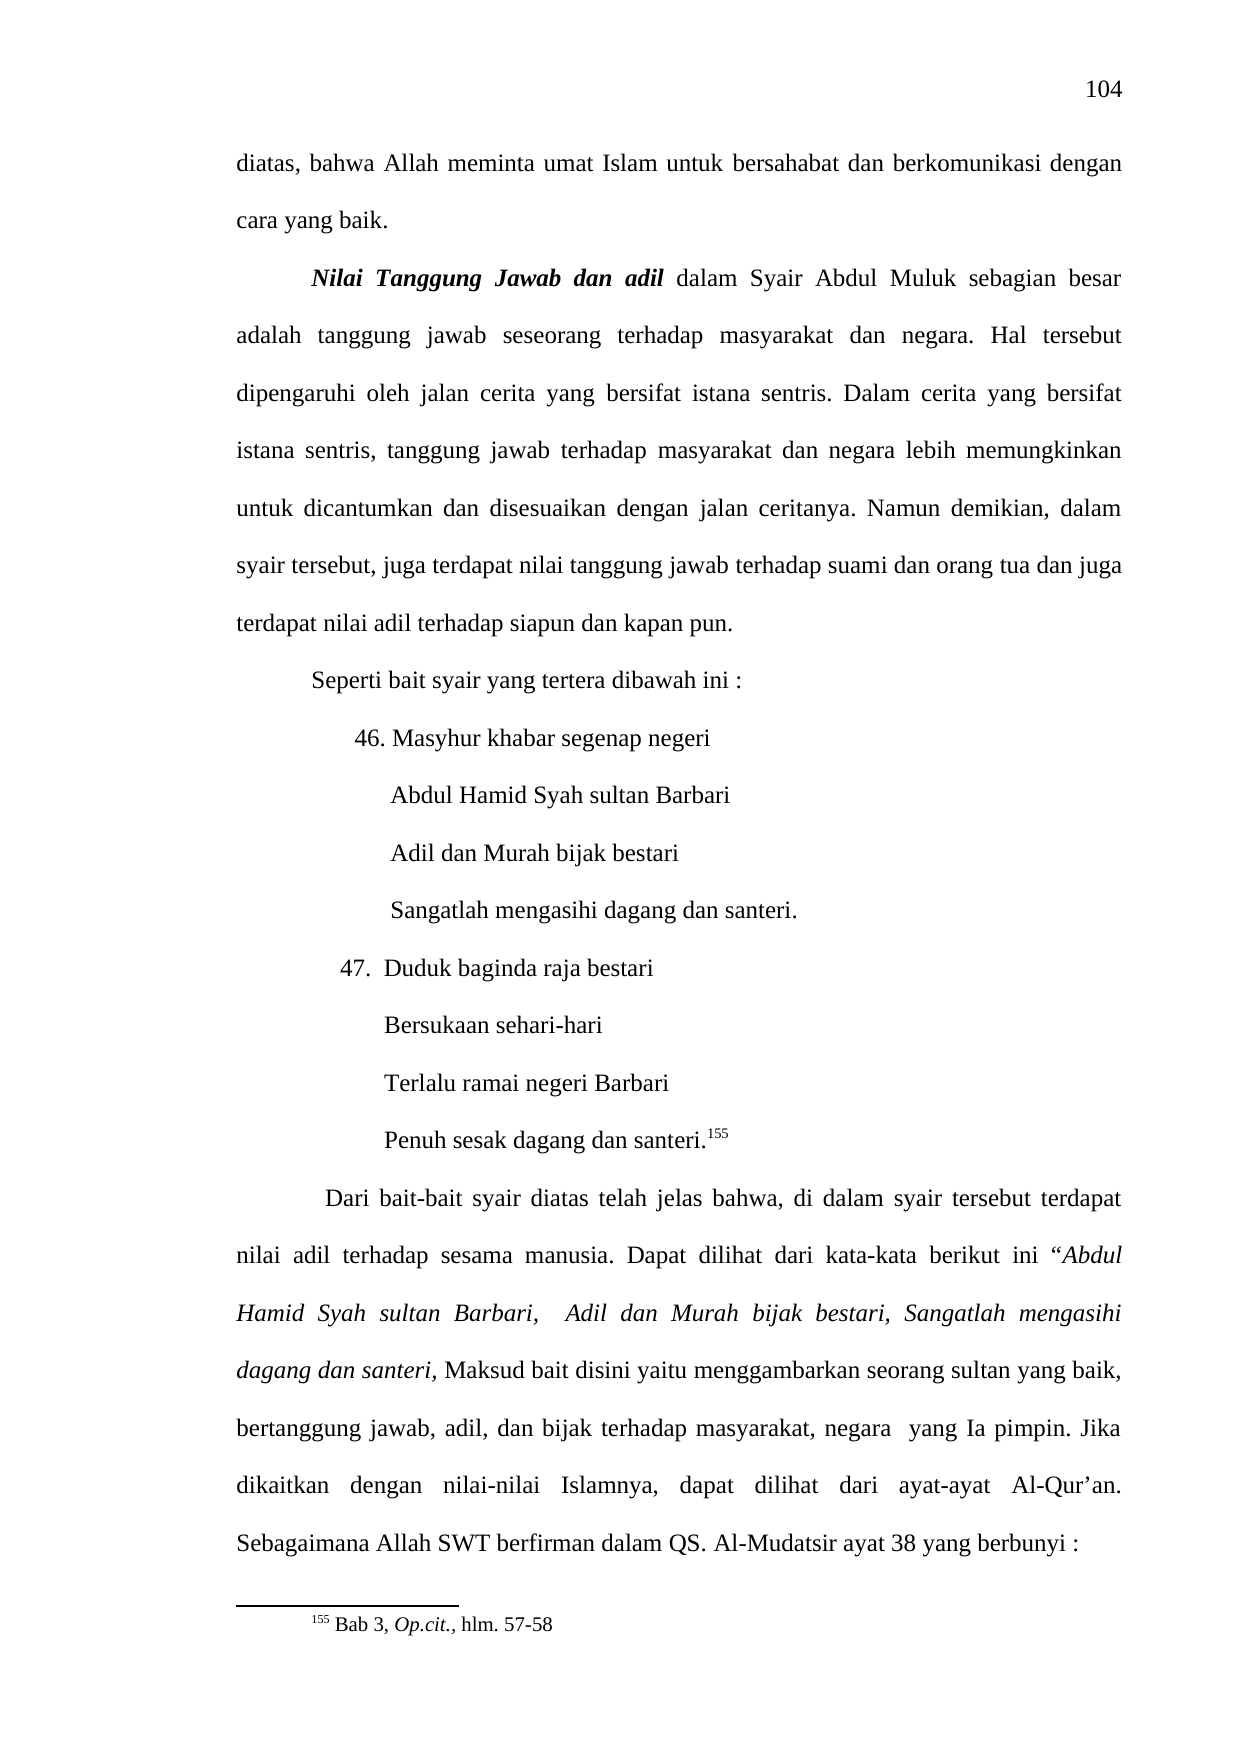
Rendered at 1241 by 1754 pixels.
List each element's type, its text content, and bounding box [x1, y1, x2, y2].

text Terlalu ramai negeri Barbari [384, 1068, 1122, 1096]
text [236, 148, 1122, 234]
text Nilai Tanggung Jawab dan adil dalam Syair Abdul Muluk sebagian besar adalah tanggung jawab seseorang terhadap masyarakat dan negara. Hal tersebut dipengaruhi oleh jalan cerita yang bersifat istana sentris. Dalam cerita yang bersifat istana sentris, tanggung jawab terhadap masyarakat dan negara lebih memungkinkan untuk dicantumkan dan disesuaikan dengan jalan ceritanya. Namun demikian, dalam syair tersebut, juga terdapat nilai tanggung jawab terhadap suami dan orang tua dan juga terdapat nilai adil terhadap siapun dan kapan pun. [236, 263, 1122, 636]
text Bersukaan sehari-hari [384, 1010, 1122, 1039]
text Dari bait-bait syair diatas telah jelas bahwa, di dalam syair tersebut terdapat nilai adil terhadap sesama manusia. Dapat dilihat dari kata-kata berikut ini “Abdul Hamid Syah sultan Barbari, Adil dan Murah bijak bestari, Sangatlah mengasihi dagang dan santeri, Maksud bait disini yaitu menggambarkan seorang sultan yang baik, bertanggung jawab, adil, dan bijak terhadap masyarakat, negara yang Ia pimpin. Jika dikaitkan dengan nilai-nilai Islamnya, dapat dilihat dari ayat-ayat Al-Qur’an. Sebagaimana Allah SWT berfirman dalam QS. Al-Mudatsir ayat 38 yang berbunyi : [236, 1183, 1122, 1556]
text Seperti bait syair yang tertera dibawah ini : [236, 665, 1122, 694]
text Abdul Hamid Syah sultan Barbari [384, 780, 1122, 809]
text Penuh sesak dagang dan santeri. [384, 1125, 1122, 1154]
text Sangatlah mengasihi dagang dan santeri. [384, 895, 1122, 924]
text 47. Duduk baginda raja bestari [340, 953, 1122, 981]
text Adil dan Murah bijak bestari [384, 838, 1122, 866]
text 46. Masyhur khabar segenap negeri [354, 723, 1122, 751]
